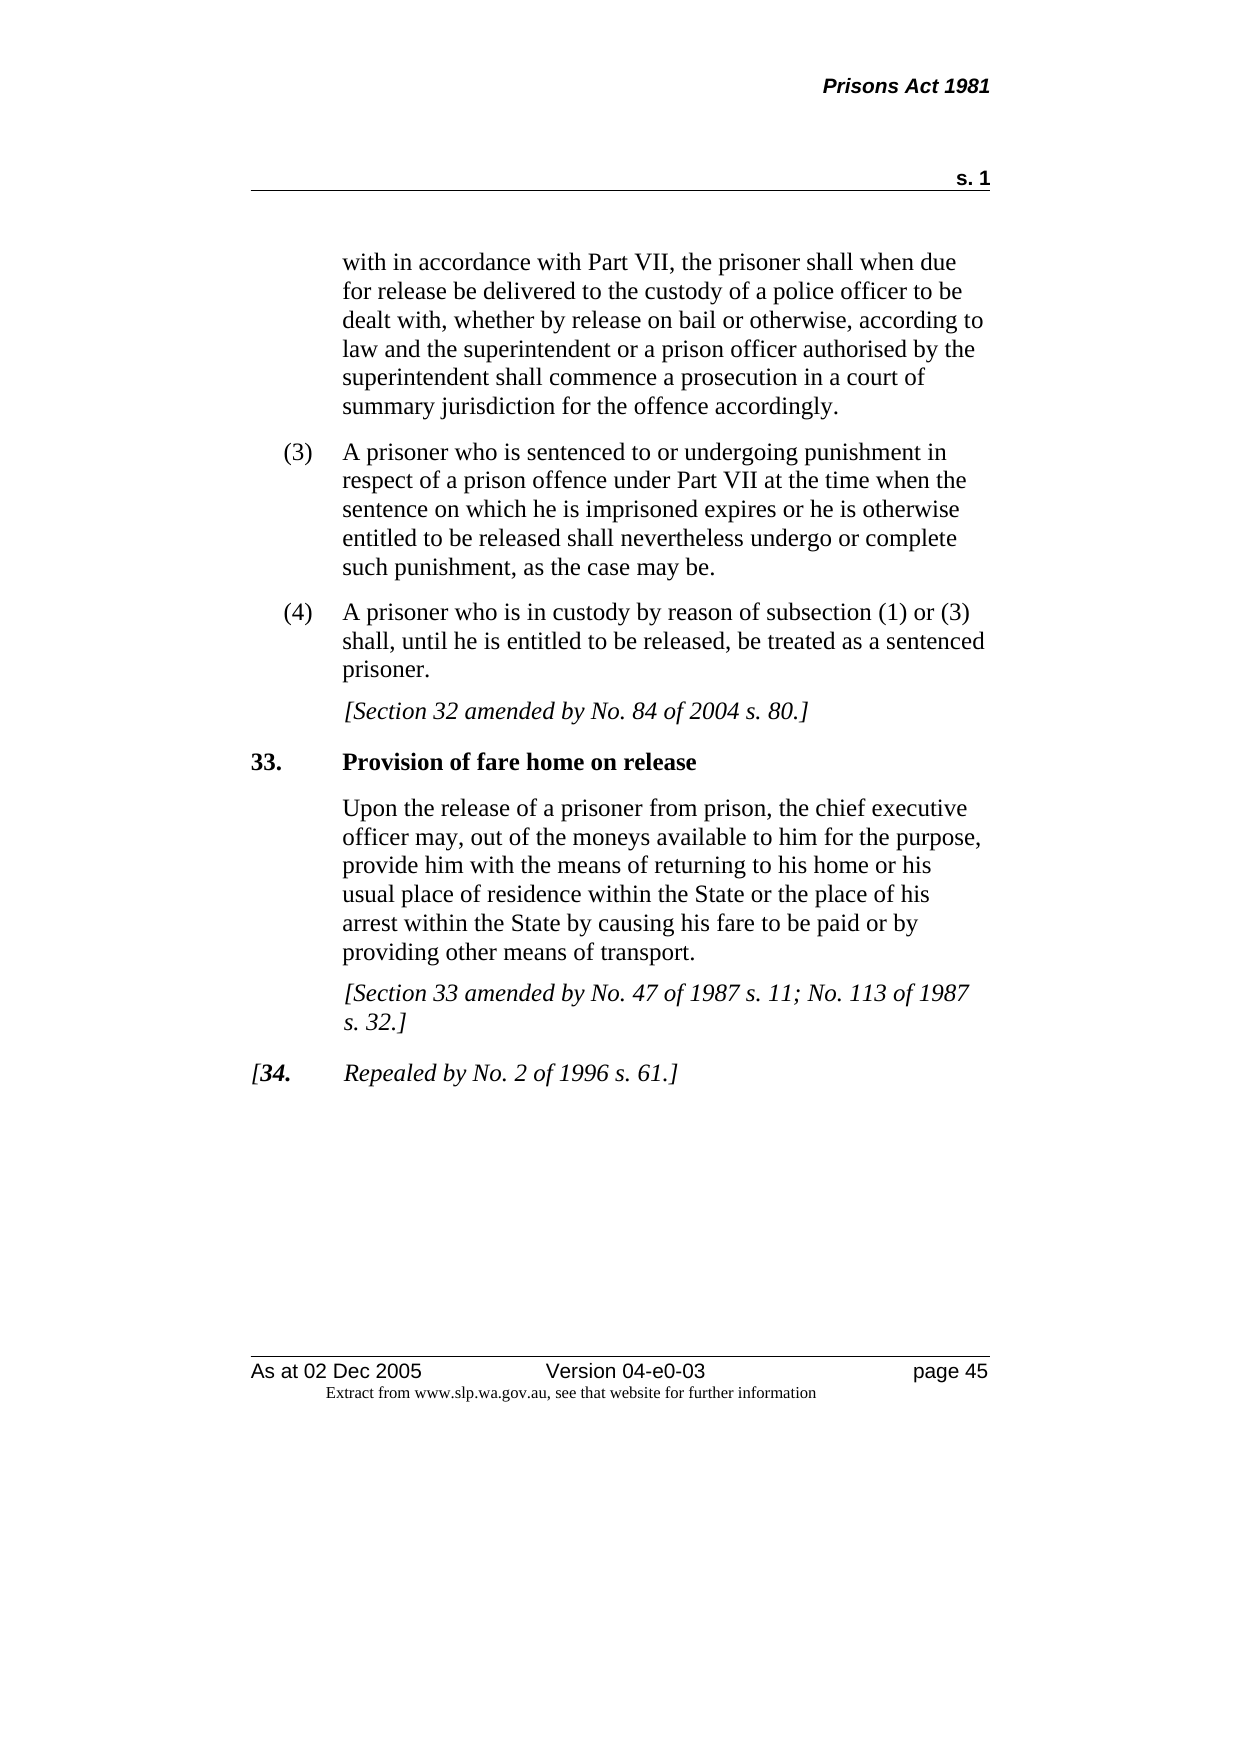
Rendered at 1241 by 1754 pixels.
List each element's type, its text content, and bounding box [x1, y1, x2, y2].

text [251, 247, 990, 420]
text [Section 33 amended by No. 47 of 1987 s. 11; No. 113 of 1987 s. 32.] [251, 978, 990, 1035]
text Upon the release of a prisoner from prison, the chief executive officer may, out of the moneys available to him for the purpose, provide him with the means of returning to his home or his usual place of residence within the State or the place of his arrest within the State by causing his fare to be paid or by providing other means of transport. [251, 793, 990, 965]
text (3) A prisoner who is sentenced to or undergoing punishment in respect of a prison offence under Part VII at the time when the sentence on which he is imprisoned expires or he is otherwise entitled to be released shall nevertheless undergo or complete such punishment, as the case may be. [251, 437, 990, 580]
text [34. Repealed by No. 2 of 1996 s. 61.] [251, 1058, 990, 1087]
text [Section 32 amended by No. 84 of 2004 s. 80.] [251, 696, 990, 724]
subtitle 33. Provision of fare home on release [251, 747, 990, 776]
text (4) A prisoner who is in custody by reason of subsection (1) or (3) shall, until he is entitled to be released, be treated as a sentenced prisoner. [251, 597, 990, 683]
